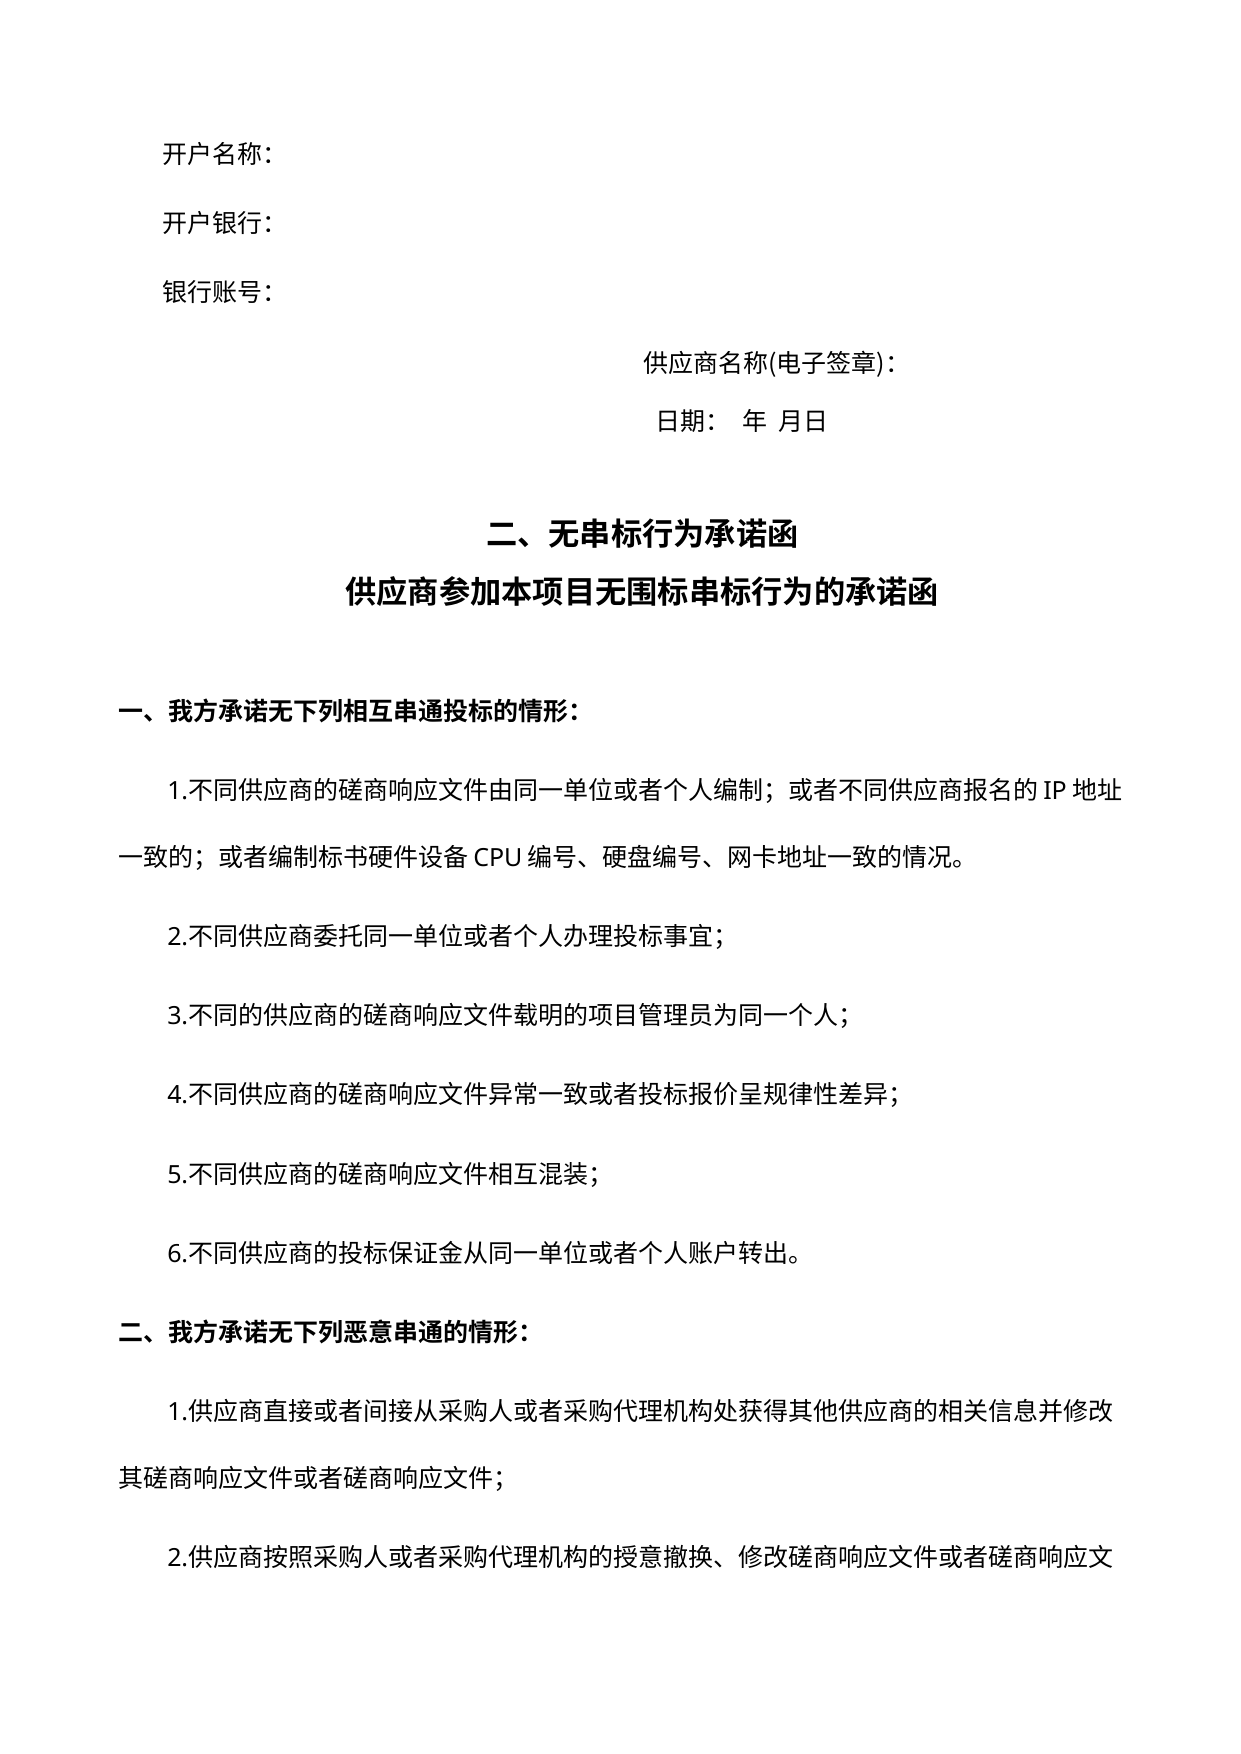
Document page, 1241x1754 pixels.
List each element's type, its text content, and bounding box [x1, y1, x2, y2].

text 银行账号： [118, 256, 1122, 325]
text 2.不同供应商委托同一单位或者个人办理投标事宜； [118, 892, 1122, 959]
text 1.供应商直接或者间接从采购人或者采购代理机构处获得其他供应商的相关信息并修改其磋商响应文件或者磋商响应文件； [118, 1367, 1122, 1501]
text 供应商参加本项目无围标串标行为的承诺函 [162, 567, 1122, 612]
text 开户名称： [118, 118, 1122, 187]
text 二、无串标行为承诺函 [162, 509, 1122, 555]
text 3.不同的供应商的磋商响应文件载明的项目管理员为同一个人； [118, 971, 1122, 1038]
text 日期： 年 月日 [118, 384, 1122, 442]
text 4.不同供应商的磋商响应文件异常一致或者投标报价呈规律性差异； [118, 1051, 1122, 1117]
text 二、我方承诺无下列恶意串通的情形： [118, 1288, 1122, 1355]
text 5.不同供应商的磋商响应文件相互混装； [118, 1130, 1122, 1196]
text 1.不同供应商的磋商响应文件由同一单位或者个人编制；或者不同供应商报名的IP地址一致的；或者编制标书硬件设备CPU编号、硬盘编号、网卡地址一致的情况。 [118, 746, 1122, 880]
text 一、我方承诺无下列相互串通投标的情形： [118, 667, 1122, 734]
text 供应商名称(电子签章)： [118, 325, 1122, 384]
text 开户银行： [118, 187, 1122, 256]
text 6.不同供应商的投标保证金从同一单位或者个人账户转出。 [118, 1209, 1122, 1276]
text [118, 1513, 1122, 1580]
